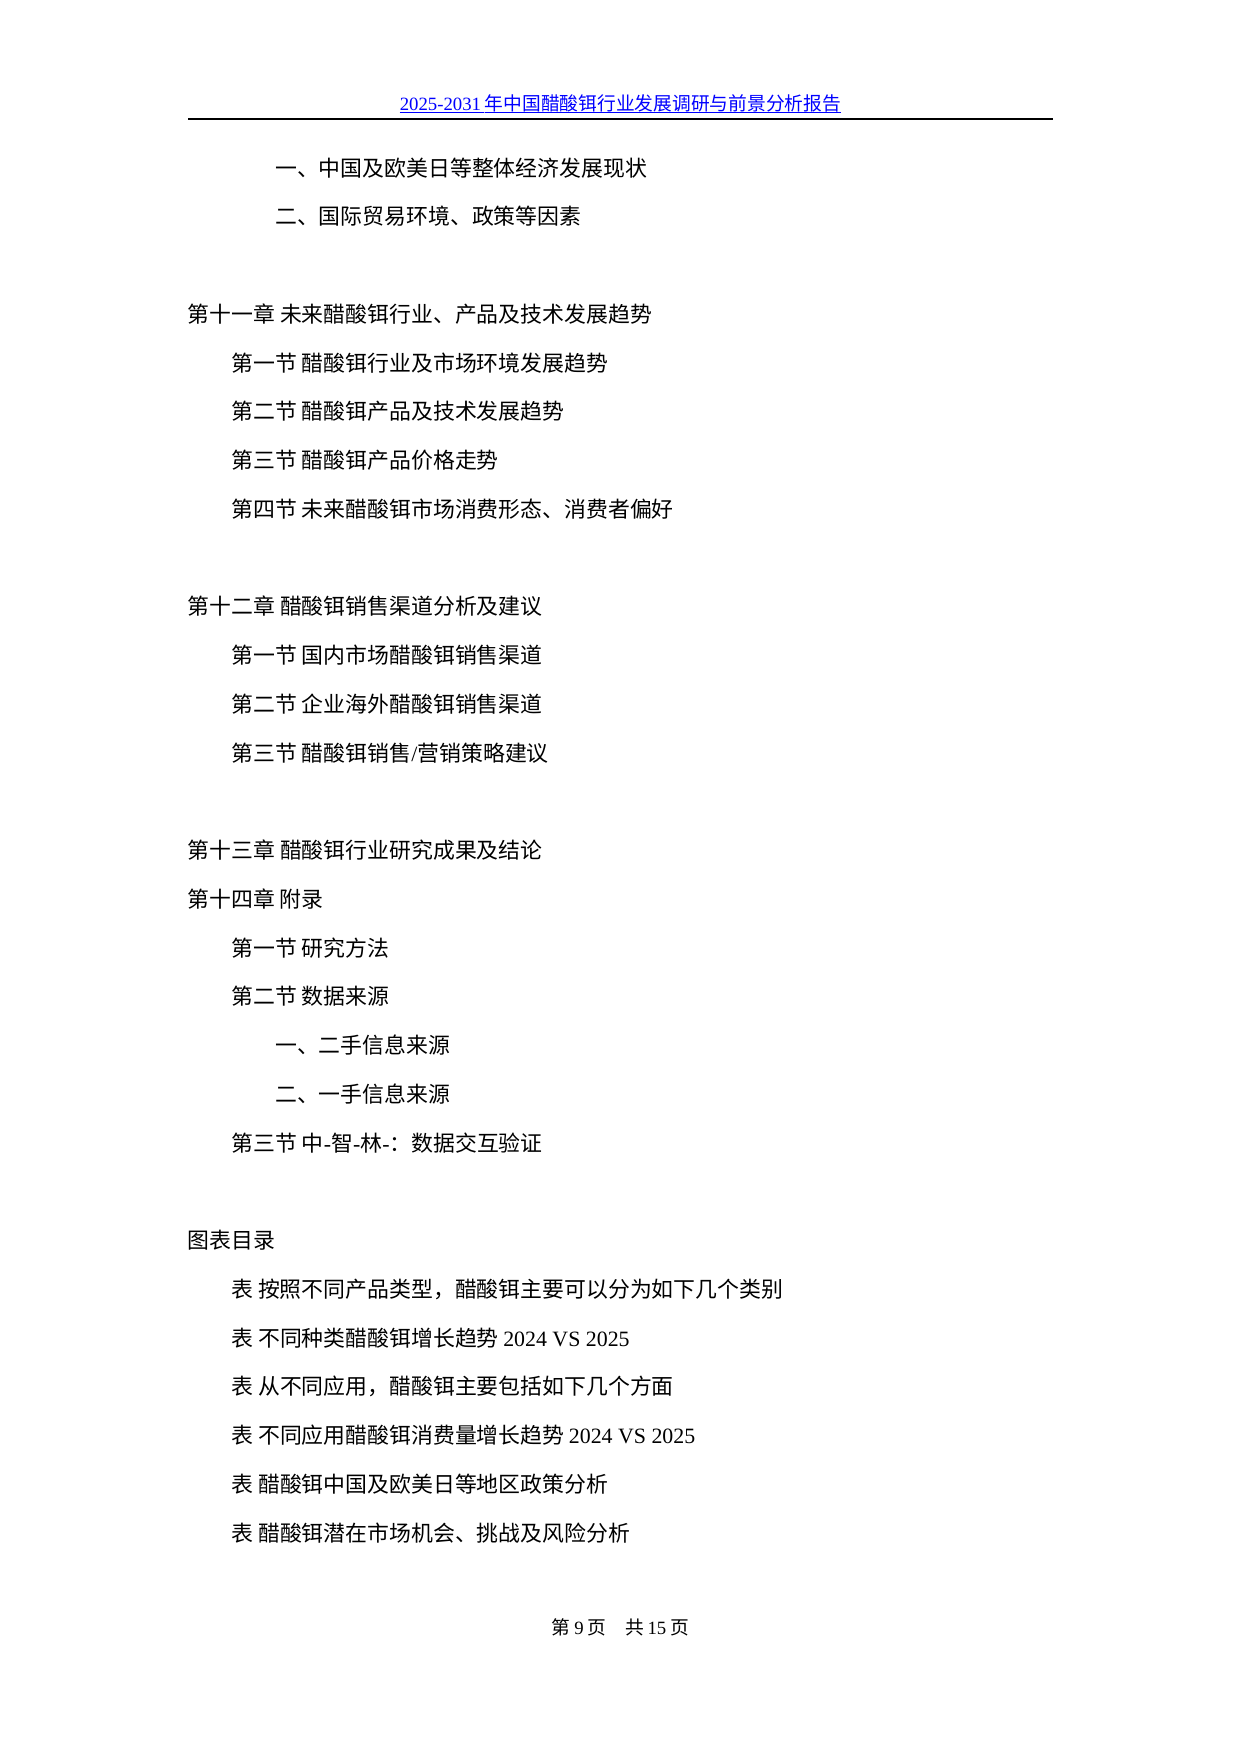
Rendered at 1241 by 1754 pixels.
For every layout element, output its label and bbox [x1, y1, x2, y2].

text [187, 150, 1053, 1548]
